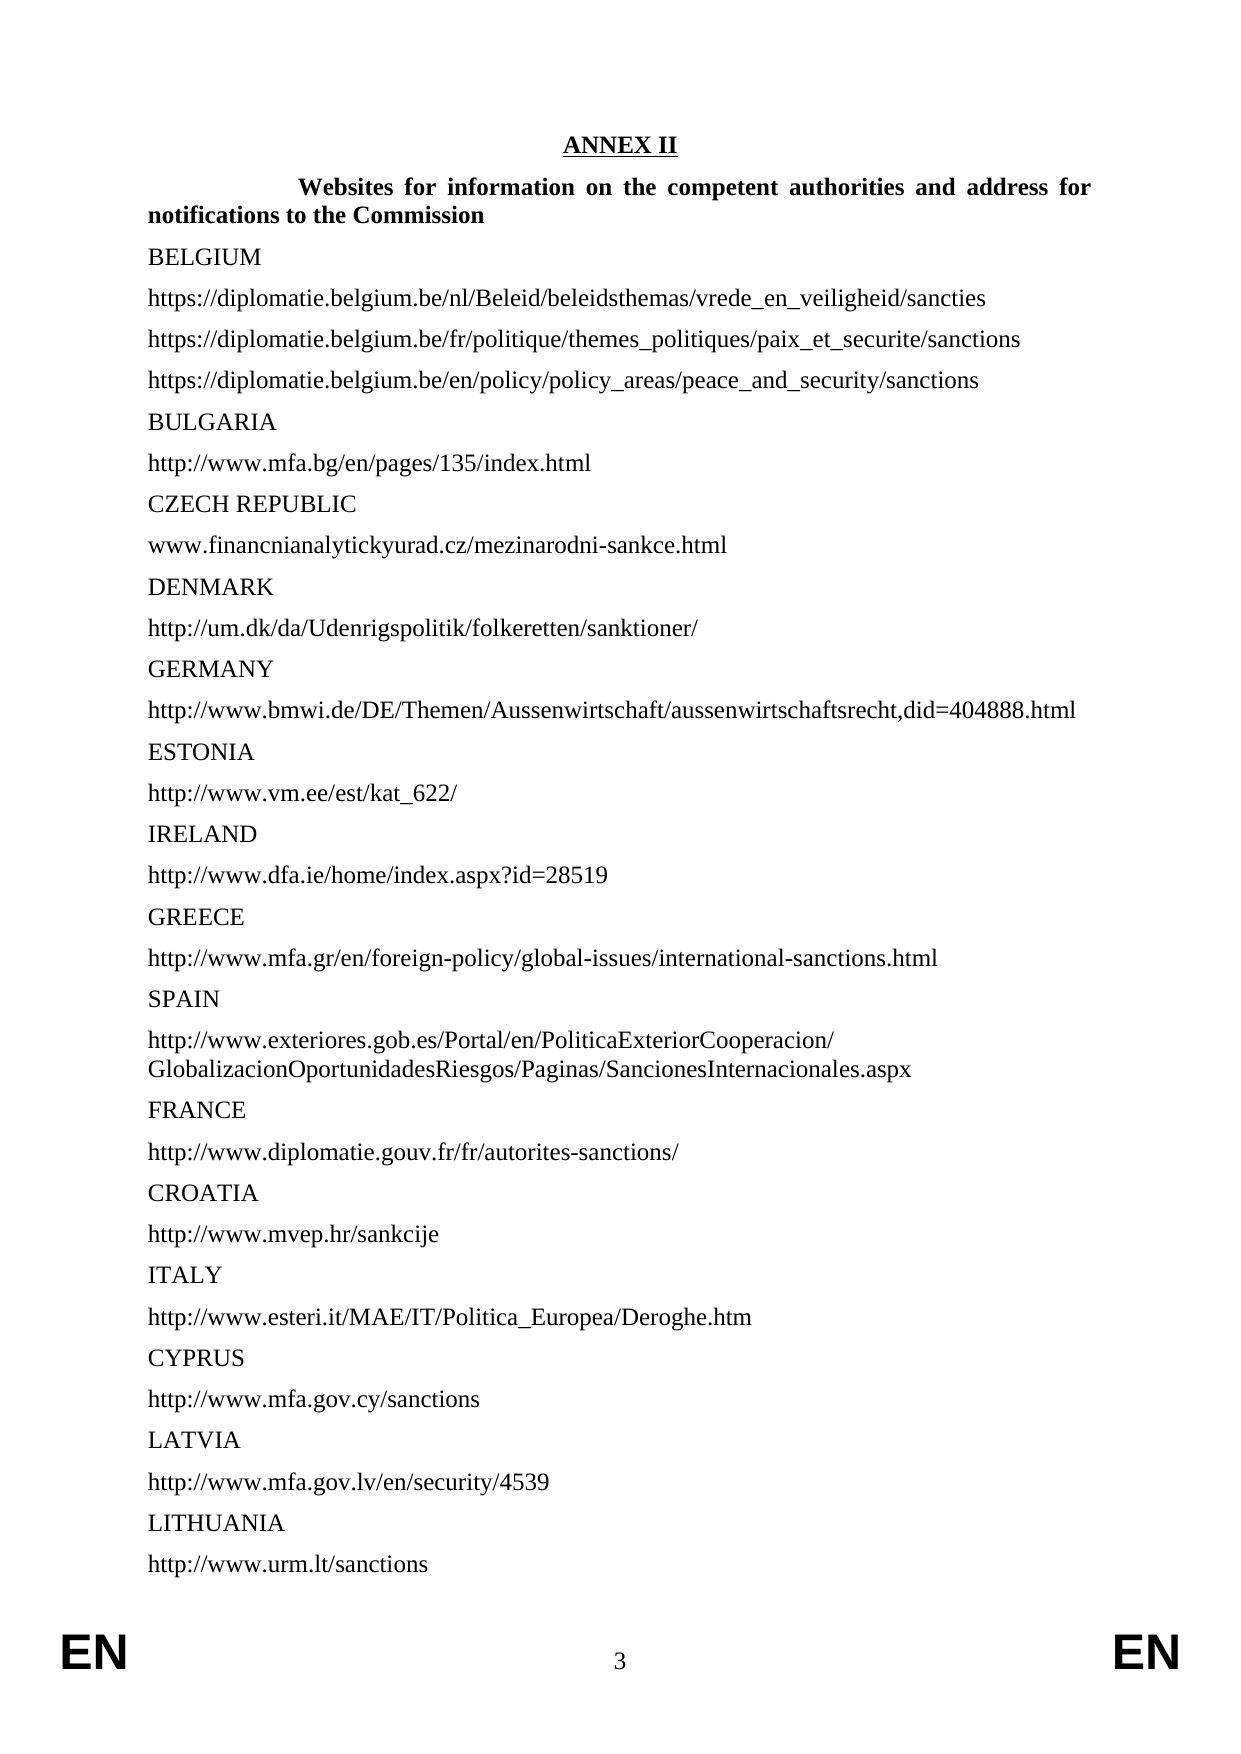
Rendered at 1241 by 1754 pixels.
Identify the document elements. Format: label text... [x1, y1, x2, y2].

text ITALY [148, 1261, 1093, 1289]
text ESTONIA [148, 737, 1093, 766]
text ANNEX II [148, 131, 1093, 159]
text http://www.diplomatie.gouv.fr/fr/autorites-sanctions/ [148, 1137, 1093, 1166]
text LITHUANIA [148, 1508, 1093, 1537]
text DENMARK [148, 572, 1093, 601]
text IRELAND [148, 819, 1093, 848]
text BELGIUM [148, 242, 1093, 271]
text BULGARIA [148, 407, 1093, 436]
text http://www.mvep.hr/sankcije [148, 1219, 1093, 1248]
text http://www.mfa.gr/en/foreign-policy/global-issues/international-sanctions.html [148, 943, 1093, 972]
text CYPRUS [148, 1343, 1093, 1372]
text http://www.vm.ee/est/kat_622/ [148, 778, 1093, 807]
text http://www.mfa.gov.cy/sanctions [148, 1384, 1093, 1413]
text http://www.esteri.it/MAE/IT/Politica_Europea/Deroghe.htm [148, 1302, 1093, 1331]
text LATVIA [148, 1426, 1093, 1454]
text FRANCE [148, 1096, 1093, 1124]
text Websites for information on the competent authorities and address for notifications to the Commission [148, 172, 1093, 229]
text CROATIA [148, 1178, 1093, 1207]
text GERMANY [148, 654, 1093, 683]
text http://www.dfa.ie/home/index.aspx?id=28519 [148, 861, 1093, 889]
text http://www.urm.lt/sanctions [148, 1549, 1093, 1578]
text http://um.dk/da/Udenrigspolitik/folkeretten/sanktioner/ [148, 613, 1093, 642]
text http://www.bmwi.de/DE/Themen/Aussenwirtschaft/aussenwirtschaftsrecht,did=404888.html [148, 696, 1093, 724]
text http://www.mfa.bg/en/pages/135/index.html [148, 448, 1093, 477]
text https://diplomatie.belgium.be/en/policy/policy_areas/peace_and_security/sanctions [148, 366, 1093, 394]
text http://www.exteriores.gob.es/Portal/en/PoliticaExteriorCooperacion/GlobalizacionOportunidadesRiesgos/Paginas/SancionesInternacionales.aspx [148, 1026, 1093, 1083]
text www.financnianalytickyurad.cz/mezinarodni-sankce.html [148, 531, 1093, 559]
text SPAIN [148, 984, 1093, 1013]
text GREECE [148, 902, 1093, 931]
text http://www.mfa.gov.lv/en/security/4539 [148, 1467, 1093, 1496]
text https://diplomatie.belgium.be/nl/Beleid/beleidsthemas/vrede_en_veiligheid/sancties [148, 283, 1093, 312]
text CZECH REPUBLIC [148, 489, 1093, 518]
text https://diplomatie.belgium.be/fr/politique/themes_politiques/paix_et_securite/sanctions [148, 324, 1093, 353]
